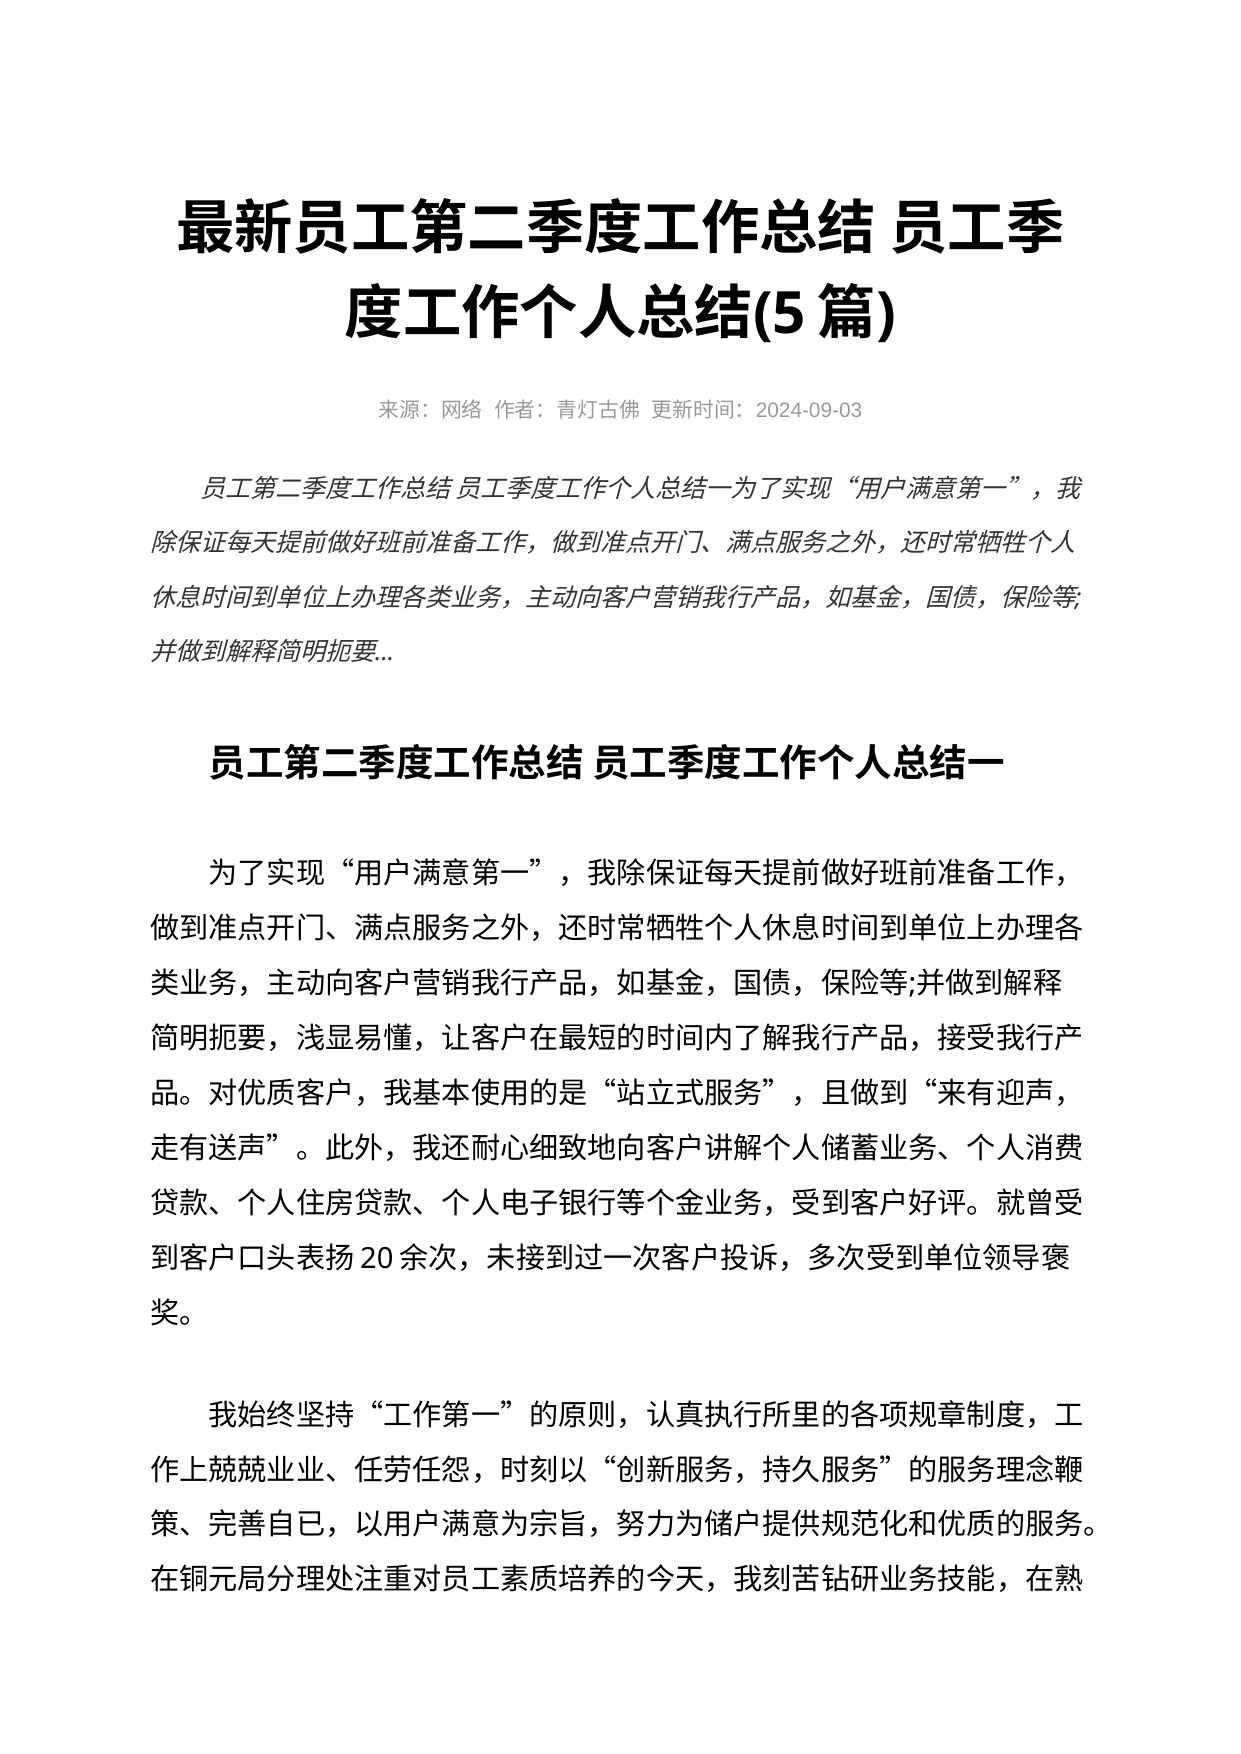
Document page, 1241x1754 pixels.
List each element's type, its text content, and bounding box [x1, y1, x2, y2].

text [150, 1391, 1090, 1598]
text 员工第二季度工作总结 员工季度工作个人总结一 [150, 733, 1090, 787]
text 来源：网络 作者：青灯古佛 更新时间：2024-09-03 [150, 397, 1090, 421]
subtitle 最新员工第二季度工作总结 员工季度工作个人总结(5篇) [150, 181, 1090, 351]
text 员工第二季度工作总结 员工季度工作个人总结一为了实现“用户满意第一”，我除保证每天提前做好班前准备工作，做到准点开门、满点服务之外，还时常牺牲个人休息时间到单位上办理各类业务，主动向客户营销我行产品，如基金，国债，保险等;并做到解释简明扼要... [150, 468, 1090, 668]
text 为了实现“用户满意第一”，我除保证每天提前做好班前准备工作，做到准点开门、满点服务之外，还时常牺牲个人休息时间到单位上办理各类业务，主动向客户营销我行产品，如基金，国债，保险等;并做到解释简明扼要，浅显易懂，让客户在最短的时间内了解我行产品，接受我行产品。对优质客户，我基本使用的是“站立式服务”，且做到“来有迎声，走有送声”。此外，我还耐心细致地向客户讲解个人储蓄业务、个人消费贷款、个人住房贷款、个人电子银行等个金业务，受到客户好评。就曾受到客户口头表扬20余次，未接到过一次客户投诉，多次受到单位领导褒奖。 [150, 850, 1090, 1332]
